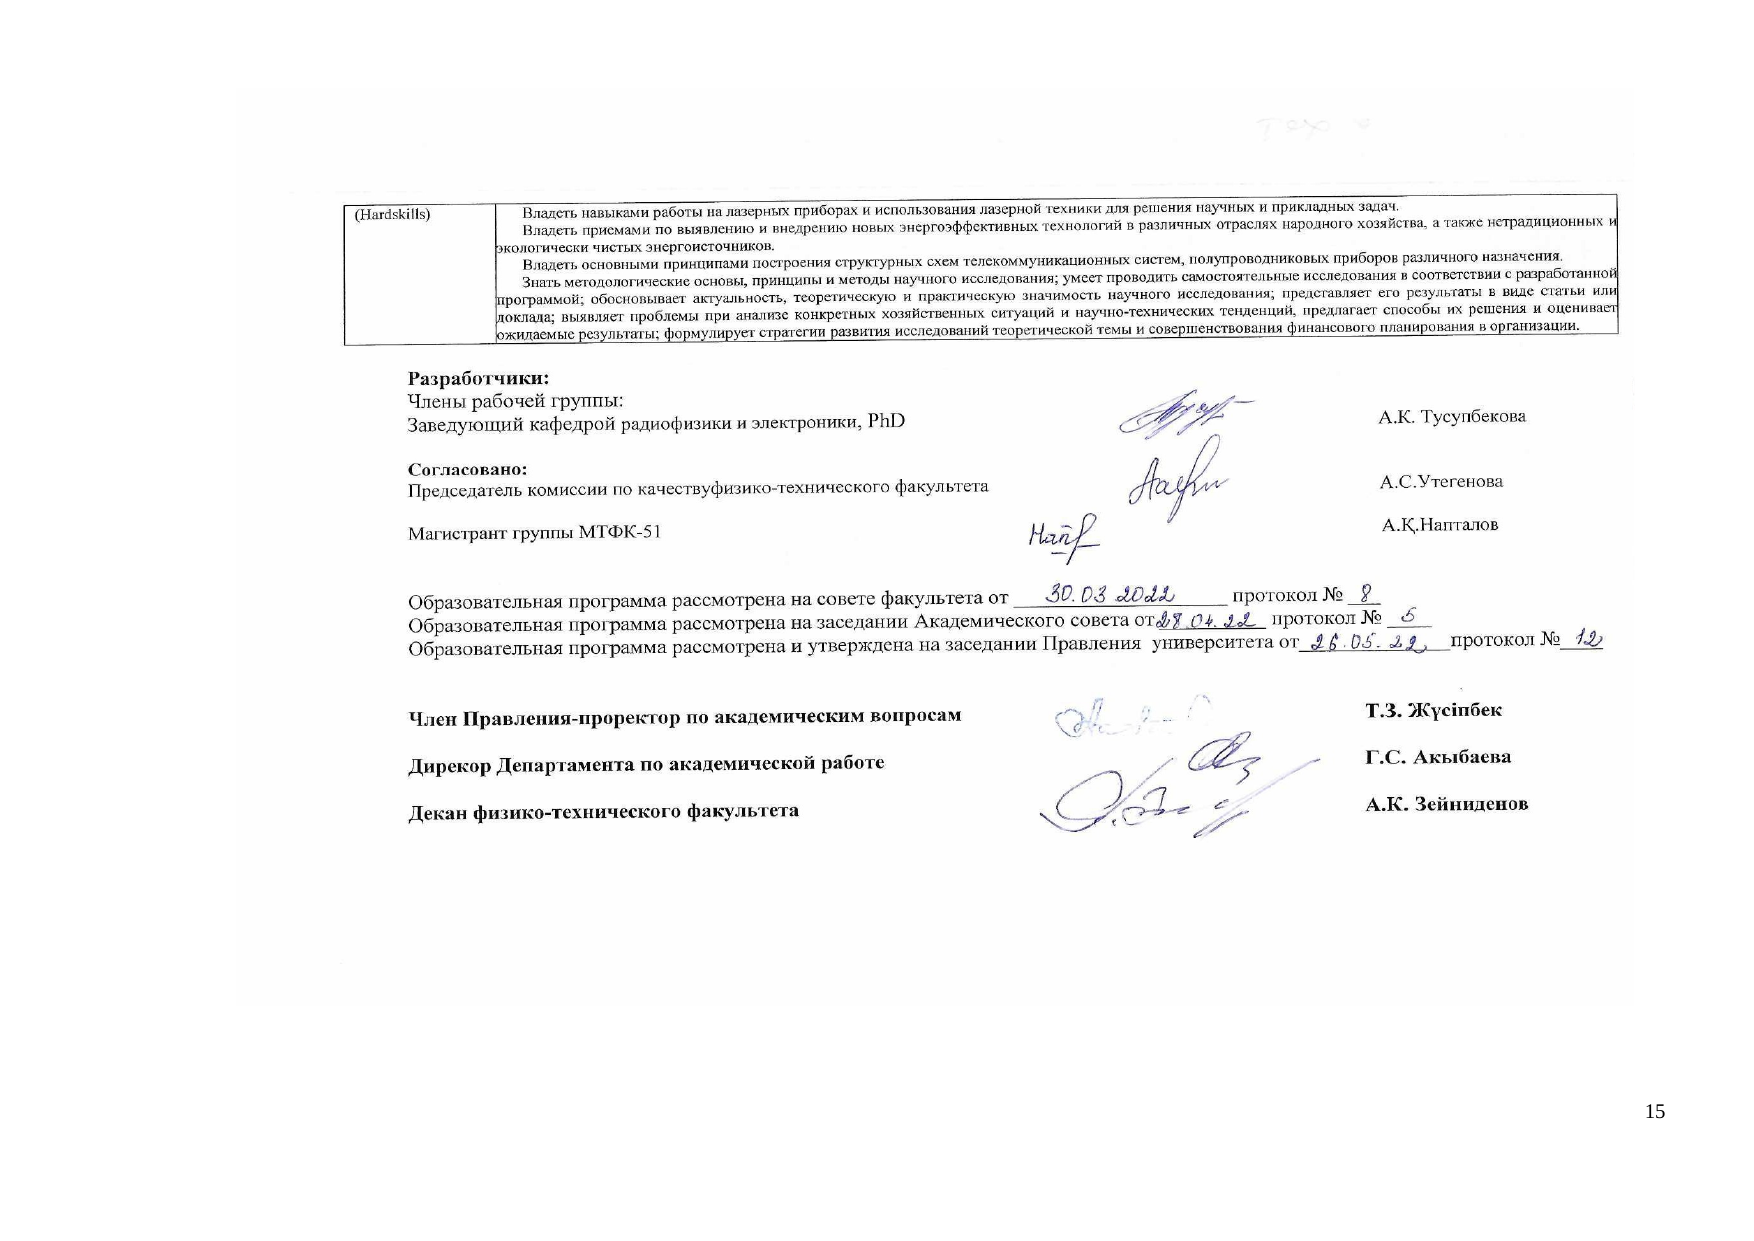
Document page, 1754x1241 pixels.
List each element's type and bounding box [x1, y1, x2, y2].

picture [236, 88, 1635, 1006]
